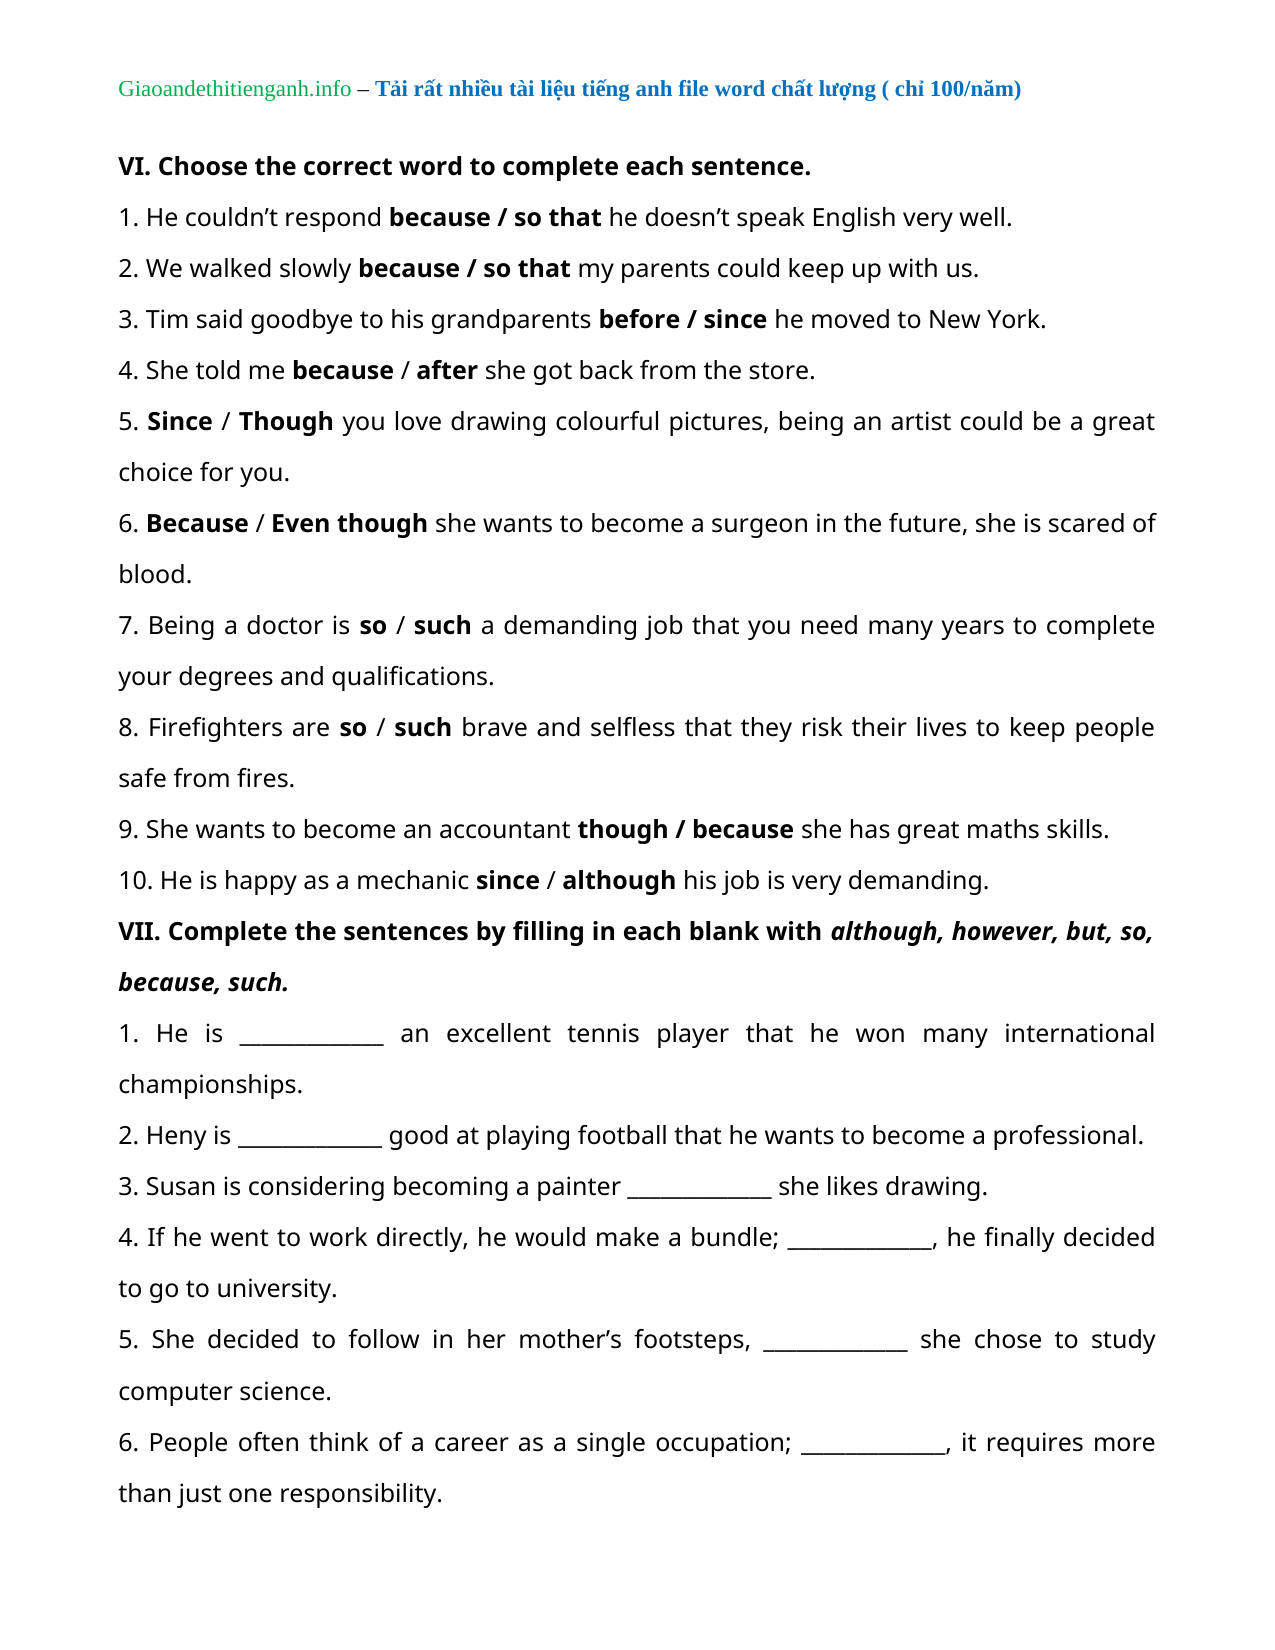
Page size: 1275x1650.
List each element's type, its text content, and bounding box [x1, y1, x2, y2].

text 3. Susan is considering becoming a painter _____________ she likes drawing. [118, 1169, 1157, 1203]
text 4. If he went to work directly, he would make a bundle; _____________, he finally decided to go to university. [118, 1220, 1157, 1305]
text 7. Being a doctor is so / such a demanding job that you need many years to complete your degrees and qualifications. [118, 607, 1157, 693]
text 4. She told me because / after she got back from the store. [118, 352, 1157, 386]
text 1. He is _____________ an excellent tennis player that he won many international championships. [118, 1016, 1157, 1101]
text 5. Since / Though you love drawing colourful pictures, being an artist could be a great choice for you. [118, 403, 1157, 488]
text 5. She decided to follow in her mother’s footsteps, _____________ she chose to study computer science. [118, 1322, 1157, 1407]
text VI. Choose the correct word to complete each sentence. [118, 148, 1157, 182]
text 8. Firefighters are so / such brave and selfless that they risk their lives to keep people safe from fires. [118, 709, 1157, 795]
text 3. Tim said goodbye to his grandparents before / since he moved to New York. [118, 301, 1157, 335]
text 2. Heny is _____________ good at playing football that he wants to become a professional. [118, 1118, 1157, 1152]
text 6. People often think of a career as a single occupation; _____________, it requires more than just one responsibility. [118, 1424, 1157, 1509]
text 6. Because / Even though she wants to become a surgeon in the future, she is scared of blood. [118, 505, 1157, 591]
text 9. She wants to become an accountant though / because she has great maths skills. [118, 812, 1157, 846]
text VII. Complete the sentences by filling in each blank with although, however, but, so, because, such. [118, 914, 1157, 999]
text 10. He is happy as a mechanic since / although his job is very demanding. [118, 863, 1157, 897]
text 1. He couldn’t respond because / so that he doesn’t speak English very well. [118, 199, 1157, 233]
text 2. We walked slowly because / so that my parents could keep up with us. [118, 250, 1157, 284]
